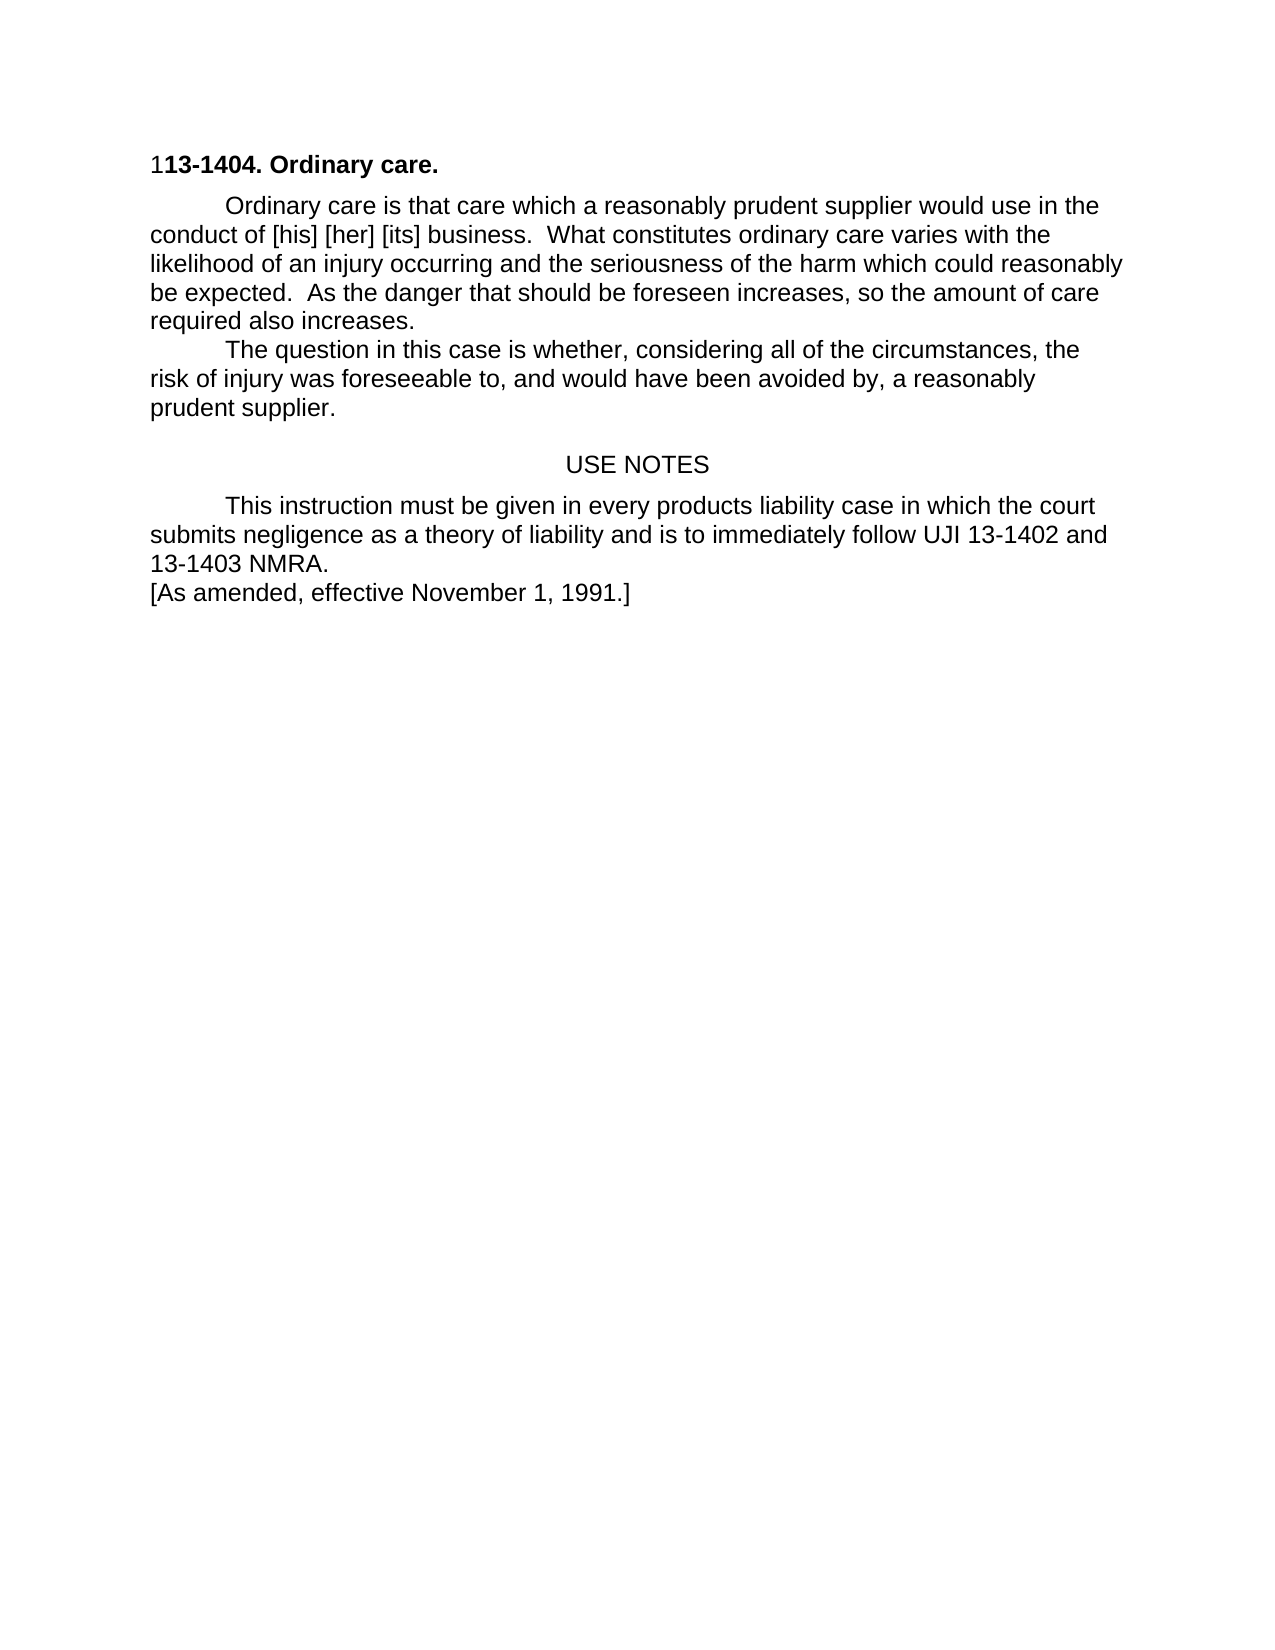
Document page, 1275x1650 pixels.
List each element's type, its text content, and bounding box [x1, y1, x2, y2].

text [As amended, effective November 1, 1991.] [150, 577, 1125, 606]
text USE NOTES [150, 450, 1125, 479]
text Ordinary care is that care which a reasonably prudent supplier would use in the conduct of [his] [her] [its] business. What constitutes ordinary care varies with the likelihood of an injury occurring and the seriousness of the harm which could reasonably be expected. As the danger that should be foreseen increases, so the amount of care required also increases. [150, 191, 1125, 335]
text The question in this case is whether, considering all of the circumstances, the risk of injury was foreseeable to, and would have been avoided by, a reasonably prudent supplier. [150, 335, 1125, 421]
text This instruction must be given in every products liability case in which the court submits negligence as a theory of liability and is to immediately follow UJI 13-1402 and 13-1403 NMRA. [150, 491, 1125, 577]
text 13-1404. Ordinary care. [150, 150, 1125, 179]
